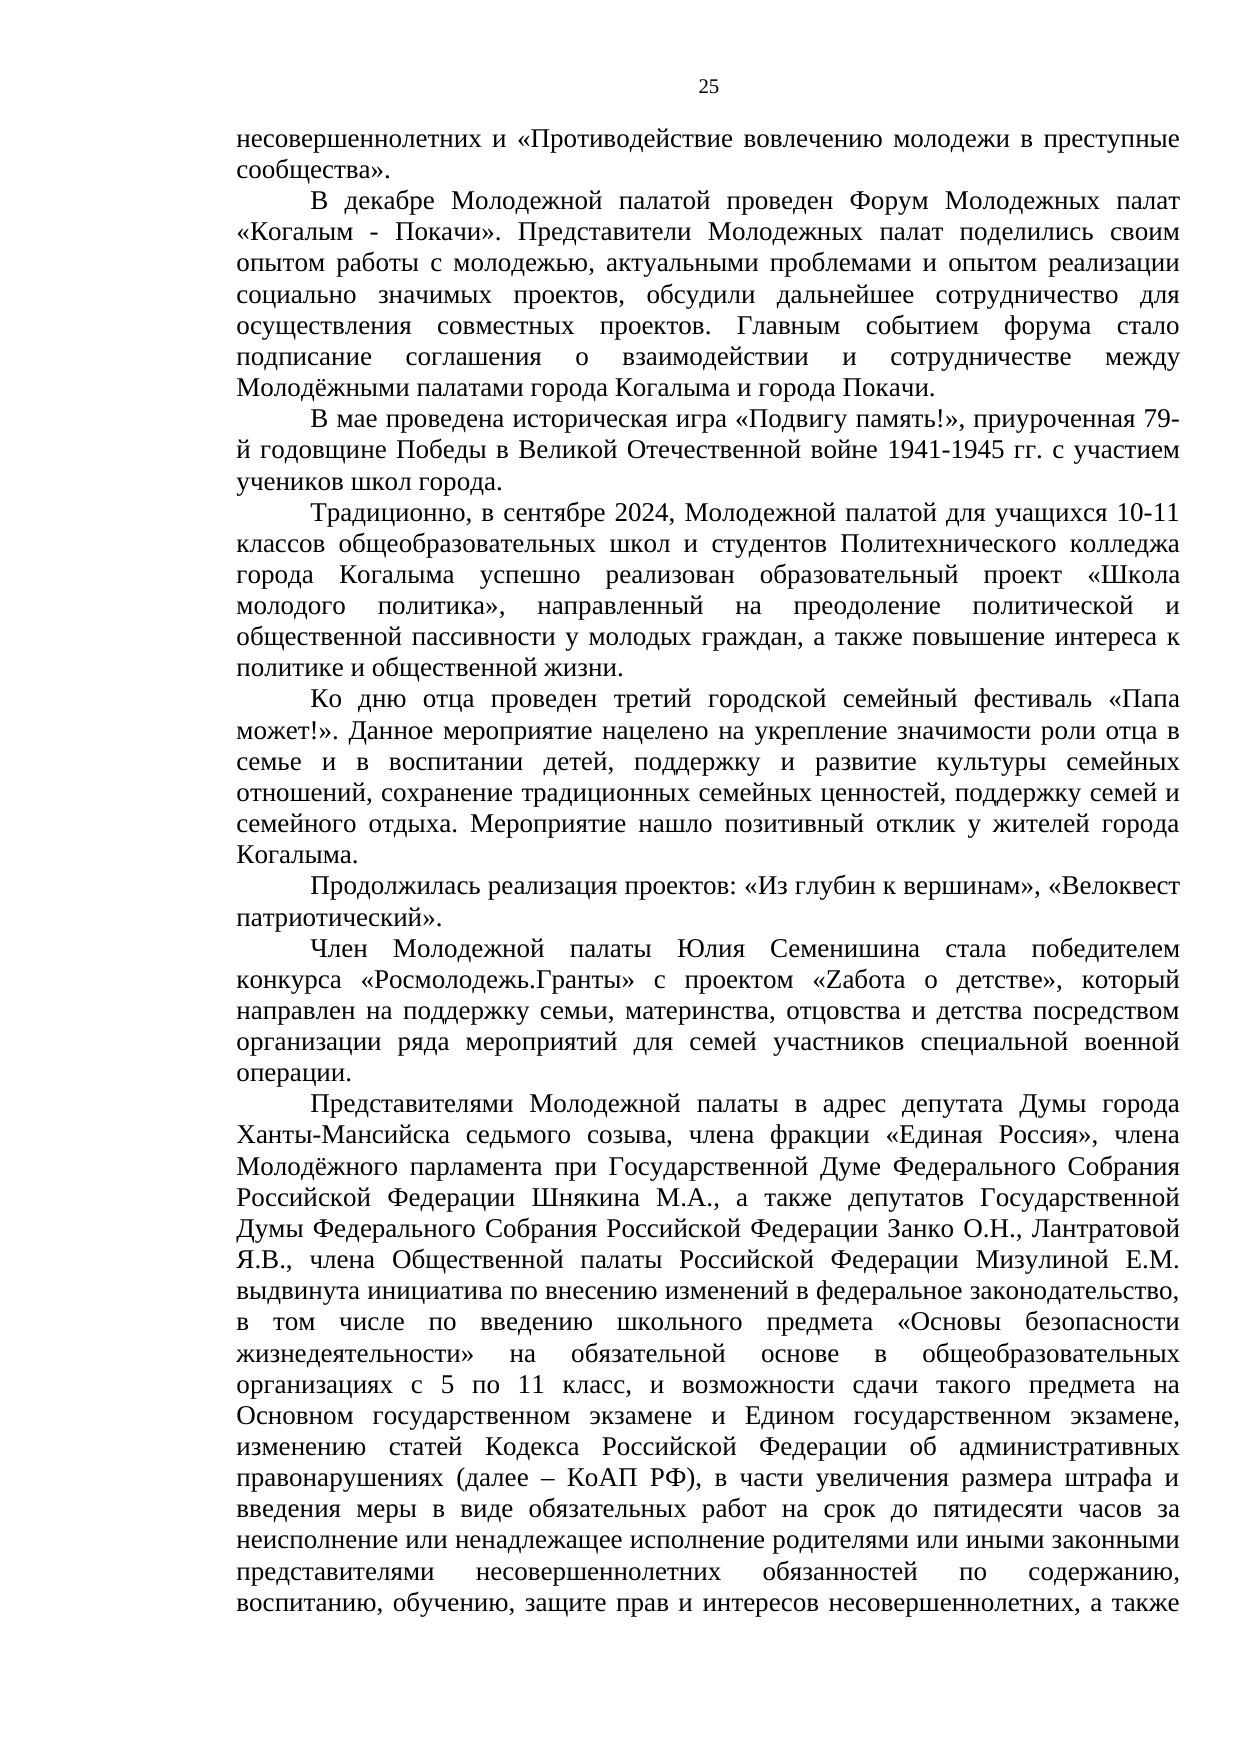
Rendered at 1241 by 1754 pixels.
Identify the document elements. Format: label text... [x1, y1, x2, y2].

text Член Молодежной палаты Юлия Семенишина стала победителем конкурса «Росмолодежь.Гранты» с проектом «Zабота о детстве», который направлен на поддержку семьи, материнства, отцовства и детства посредством организации ряда мероприятий для семей участников специальной военной операции. [236, 932, 1181, 1087]
text Традиционно, в сентябре 2024, Молодежной палатой для учащихся 10-11 классов общеобразовательных школ и студентов Политехнического колледжа города Когалыма успешно реализован образовательный проект «Школа молодого политика», направленный на преодоление политической и общественной пассивности у молодых граждан, а также повышение интереса к политике и общественной жизни. [236, 496, 1181, 683]
text Ко дню отца проведен третий городской семейный фестиваль «Папа может!». Данное мероприятие нацелено на укрепление значимости роли отца в семье и в воспитании детей, поддержку и развитие культуры семейных отношений, сохранение традиционных семейных ценностей, поддержку семей и семейного отдыха. Мероприятие нашло позитивный отклик у жителей города Когалыма. [236, 683, 1181, 869]
text В декабре Молодежной палатой проведен Форум Молодежных палат «Когалым - Покачи». Представители Молодежных палат поделились своим опытом работы с молодежью, актуальными проблемами и опытом реализации социально значимых проектов, обсудили дальнейшее сотрудничество для осуществления совместных проектов. Главным событием форума стало подписание соглашения о взаимодействии и сотрудничестве между Молодёжными палатами города Когалыма и города Покачи. [236, 184, 1181, 402]
text В мае проведена историческая игра «Подвигу память!», приуроченная 79-й годовщине Победы в Великой Отечественной войне 1941-1945 гг. с участием учеников школ города. [236, 402, 1181, 496]
text Продолжилась реализация проектов: «Из глубин к вершинам», «Велоквест патриотический». [236, 869, 1181, 932]
